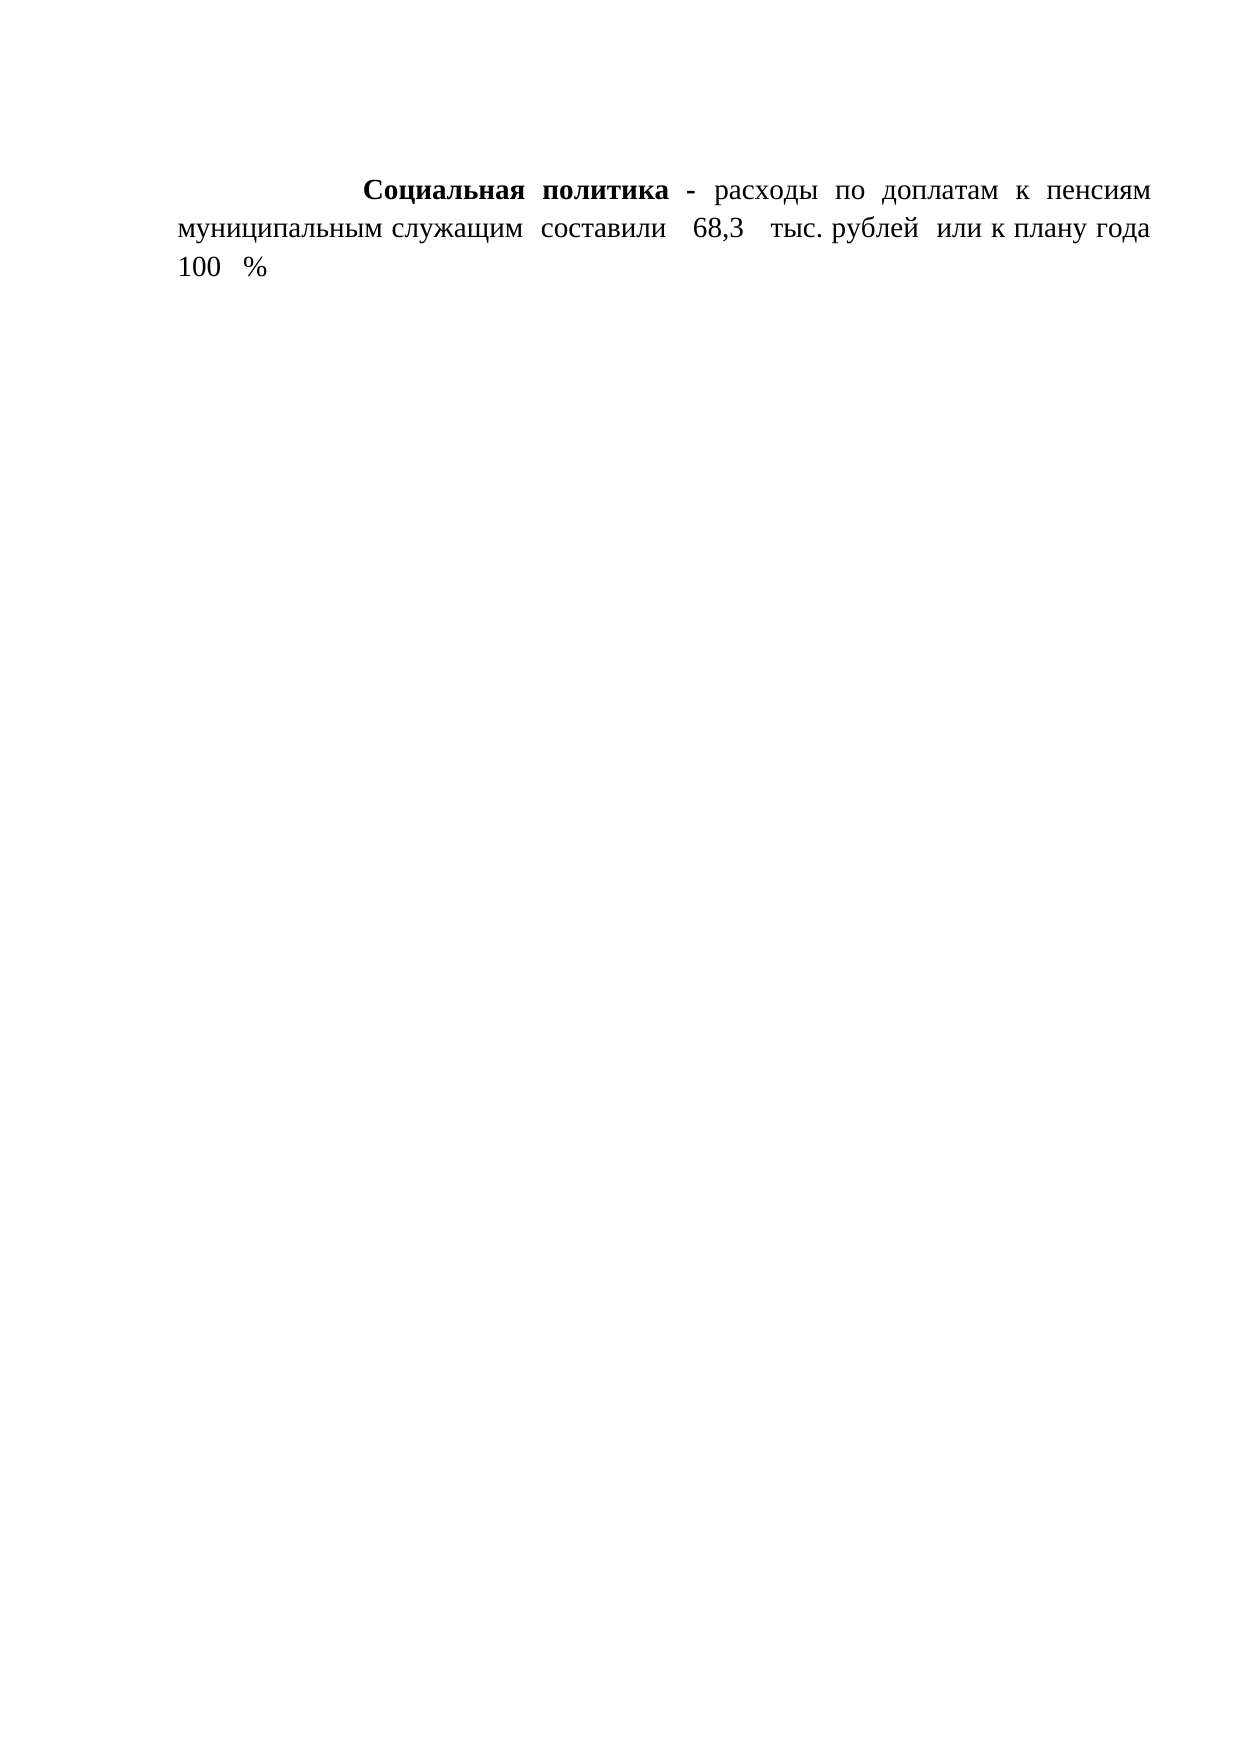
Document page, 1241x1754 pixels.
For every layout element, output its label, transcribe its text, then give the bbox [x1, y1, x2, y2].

text Социальная политика - расходы по доплатам к пенсиям муниципальным служащим составили 68,3 тыс. рублей или к плану года 100 % [177, 172, 1152, 283]
